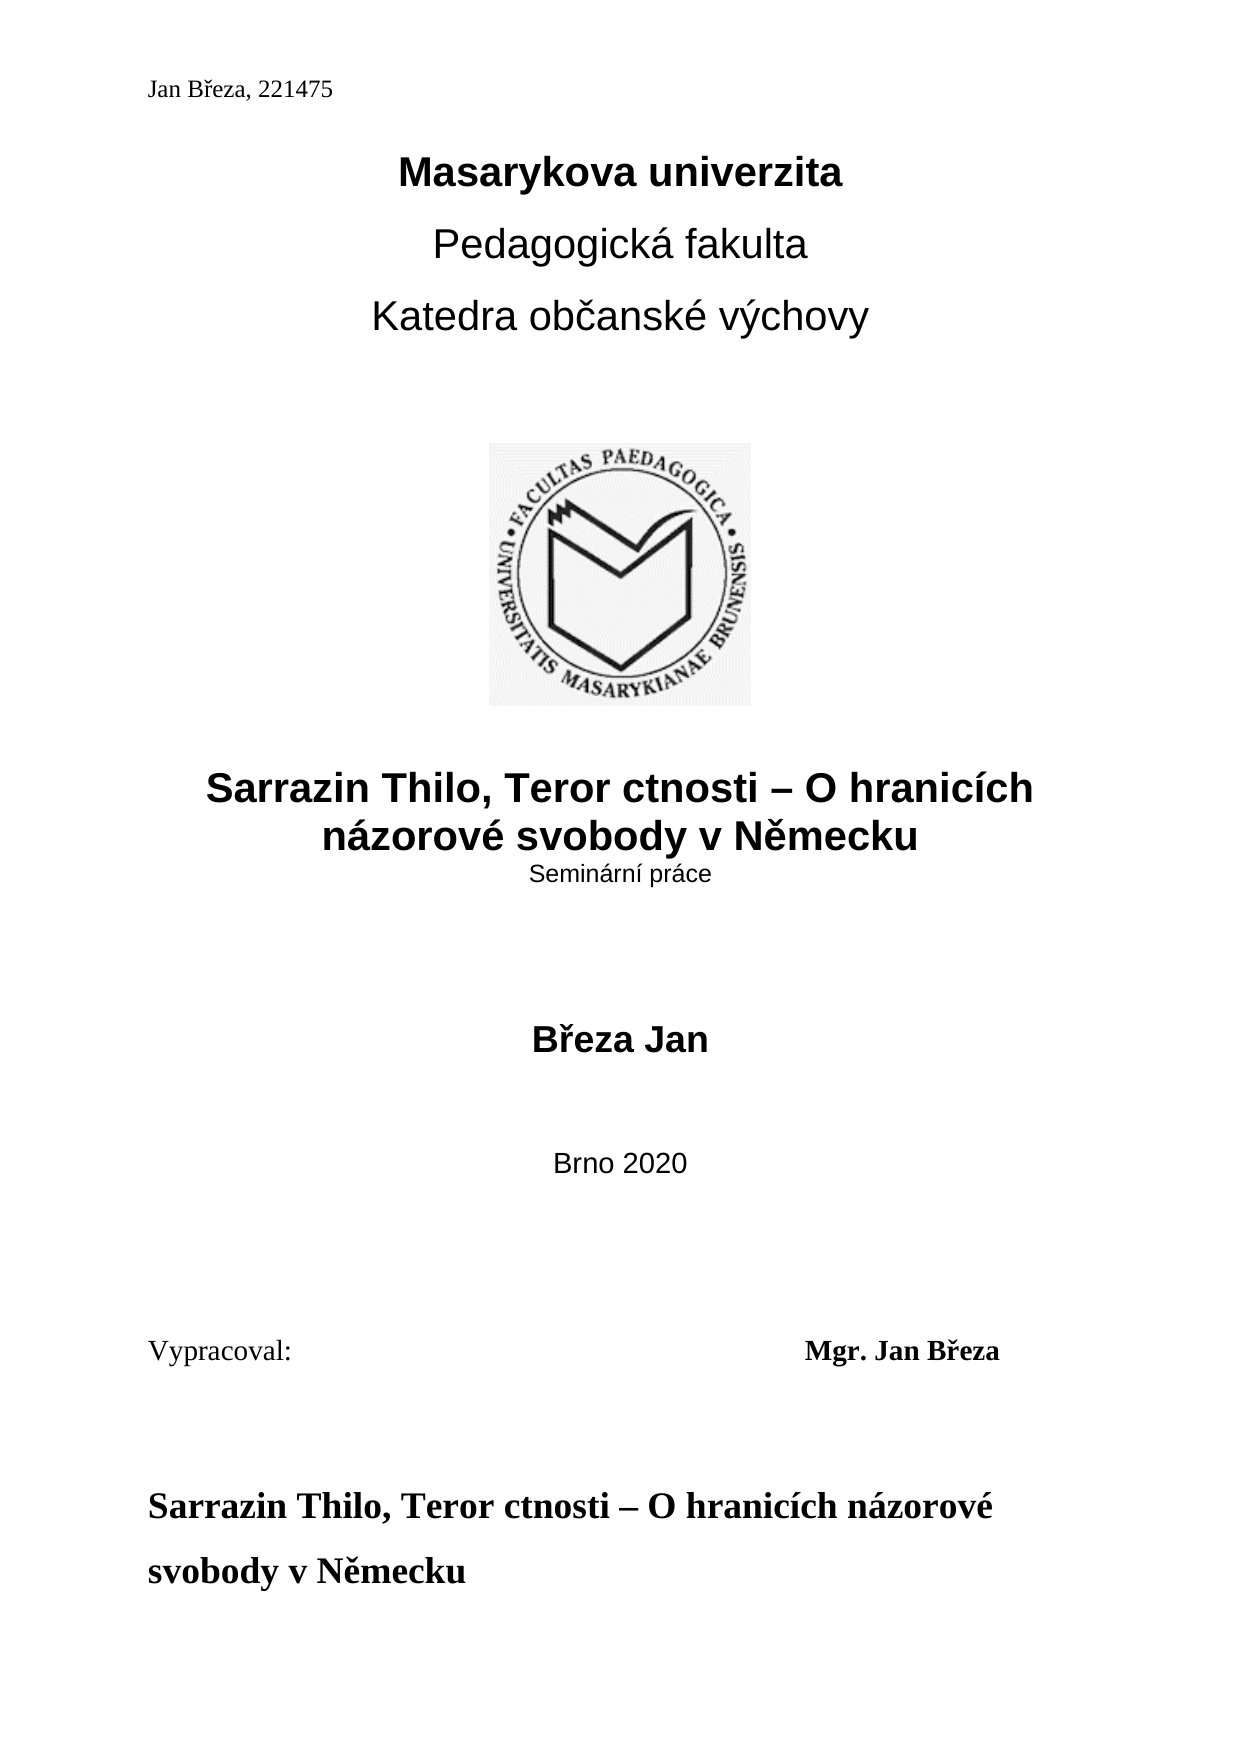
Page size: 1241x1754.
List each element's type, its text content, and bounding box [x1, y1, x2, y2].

text Sarrazin Thilo, Teror ctnosti – O hranicích názorové svobody v Německu [148, 763, 1093, 859]
text Sarrazin Thilo, Teror ctnosti – O hranicích názorové svobody v Německu [148, 1484, 1093, 1592]
text Brno 2020 [148, 1146, 1093, 1180]
text Masarykova univerzita [148, 148, 1093, 196]
text Katedra občanské výchovy [148, 291, 1093, 339]
text Pedagogická fakulta [148, 219, 1093, 267]
text Březa Jan [148, 1017, 1093, 1060]
text Vypracoval: Mgr. Jan Březa [148, 1333, 1093, 1367]
picture [488, 443, 752, 706]
text Seminární práce [148, 859, 1093, 888]
